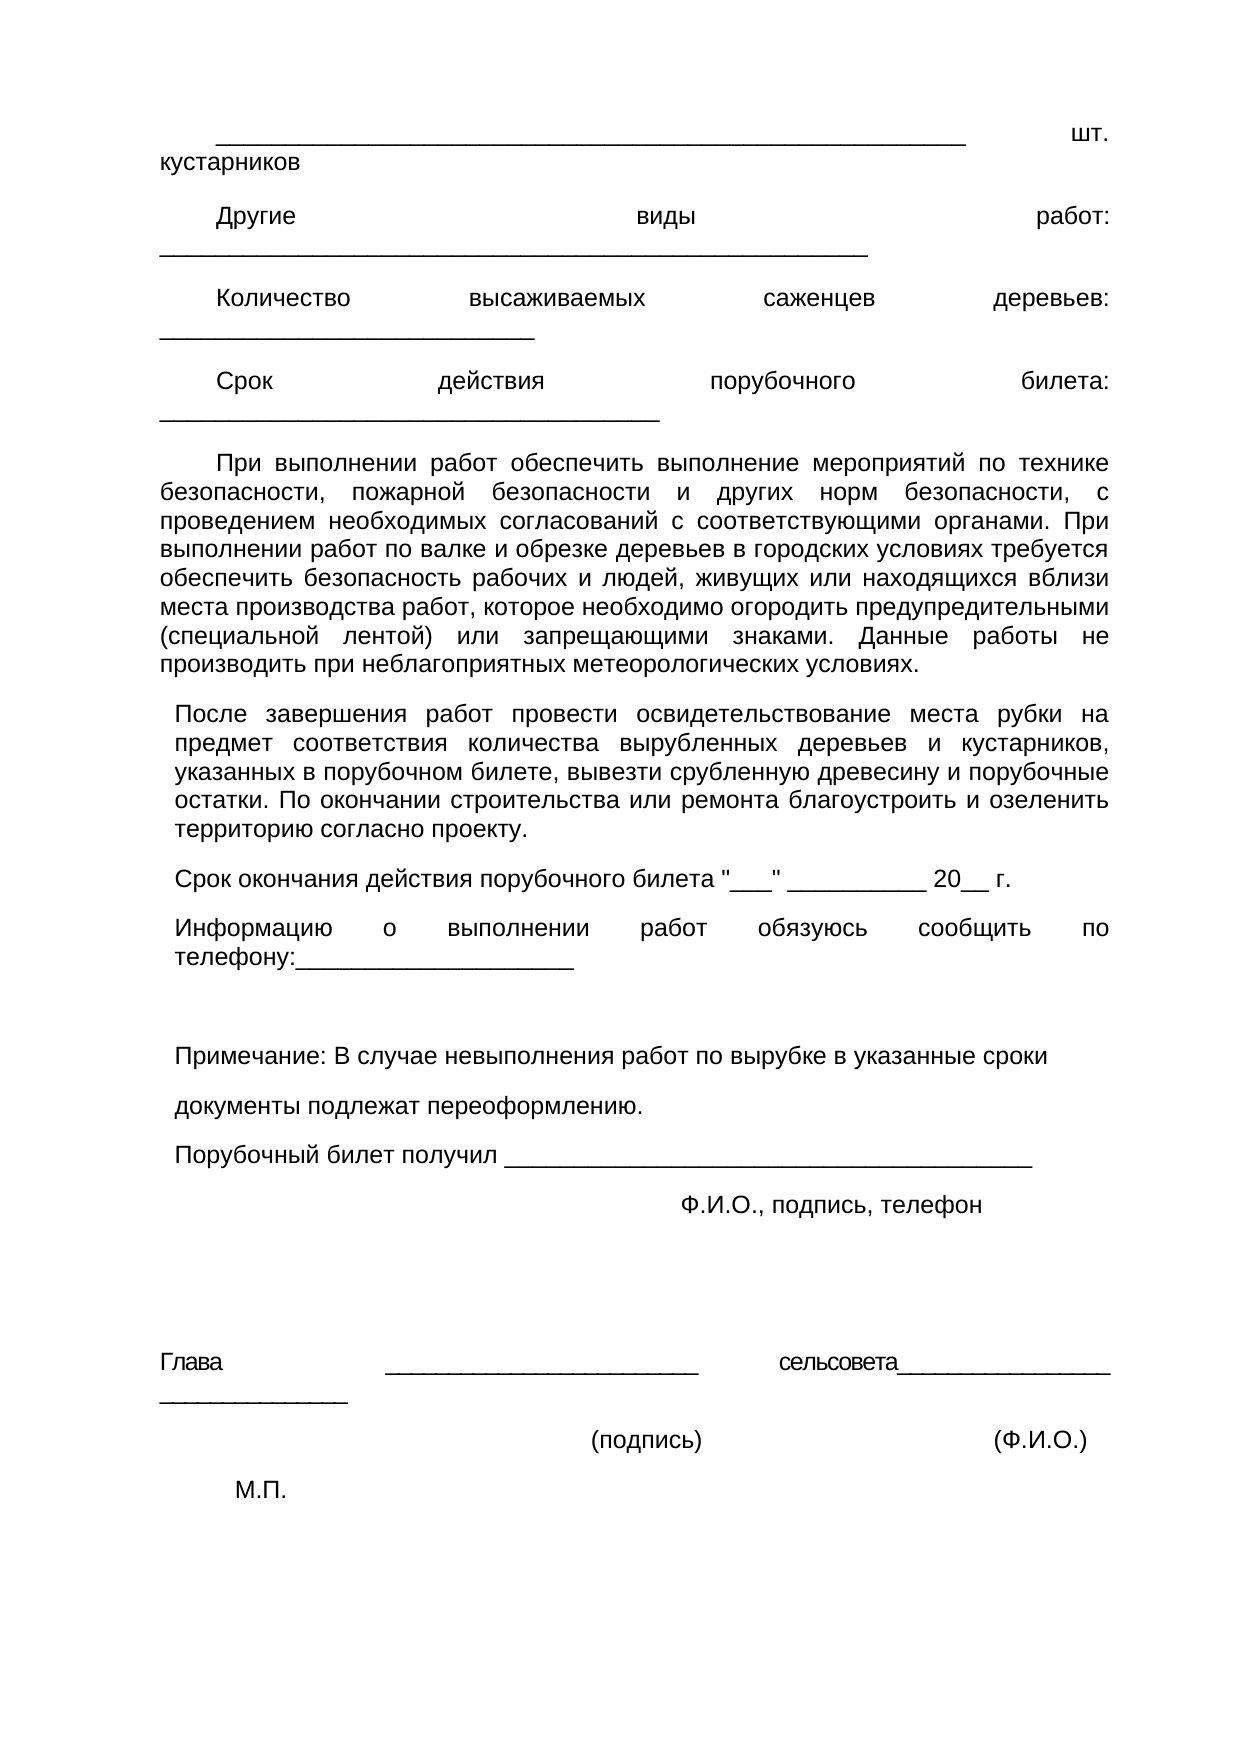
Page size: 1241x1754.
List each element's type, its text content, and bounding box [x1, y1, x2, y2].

text Информацию о выполнении работ обязуюсь сообщить по телефону:____________________ [174, 913, 1110, 971]
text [159, 118, 1110, 176]
text Примечание: В случае невыполнения работ по вырубке в указанные сроки [174, 1041, 1110, 1070]
text Срок окончания действия порубочного билета "___" __________ 20__ г. [174, 863, 1110, 892]
text При выполнении работ обеспечить выполнение мероприятий по технике безопасности, пожарной безопасности и других норм безопасности, с проведением необходимых согласований с соответствующими органами. При выполнении работ по валке и обрезке деревьев в городских условиях требуется обеспечить безопасность рабочих и людей, живущих или находящихся вблизи места производства работ, которое необходимо огородить предупредительными (специальной лентой) или запрещающими знаками. Данные работы не производить при неблагоприятных метеорологических условиях. [159, 448, 1110, 678]
text М.П. [159, 1475, 1110, 1503]
text Другие виды работ: ___________________________________________________ [159, 201, 1110, 258]
text Порубочный билет получил ______________________________________ [174, 1140, 1110, 1169]
text Ф.И.О., подпись, телефон [174, 1190, 1110, 1218]
text Глава _________________________ сельсовета_________________ _______________ [159, 1347, 1110, 1404]
text документы подлежат переоформлению. [174, 1091, 1110, 1119]
text Количество высаживаемых саженцев деревьев: ___________________________ [159, 283, 1110, 341]
text После завершения работ провести освидетельствование места рубки на предмет соответствия количества вырубленных деревьев и кустарников, указанных в порубочном билете, вывезти срубленную древесину и порубочные остатки. По окончании строительства или ремонта благоустроить и озеленить территорию согласно проекту. [174, 699, 1110, 843]
text Срок действия порубочного билета: ____________________________________ [159, 366, 1110, 423]
text (подпись) (Ф.И.О.) [159, 1425, 1110, 1454]
